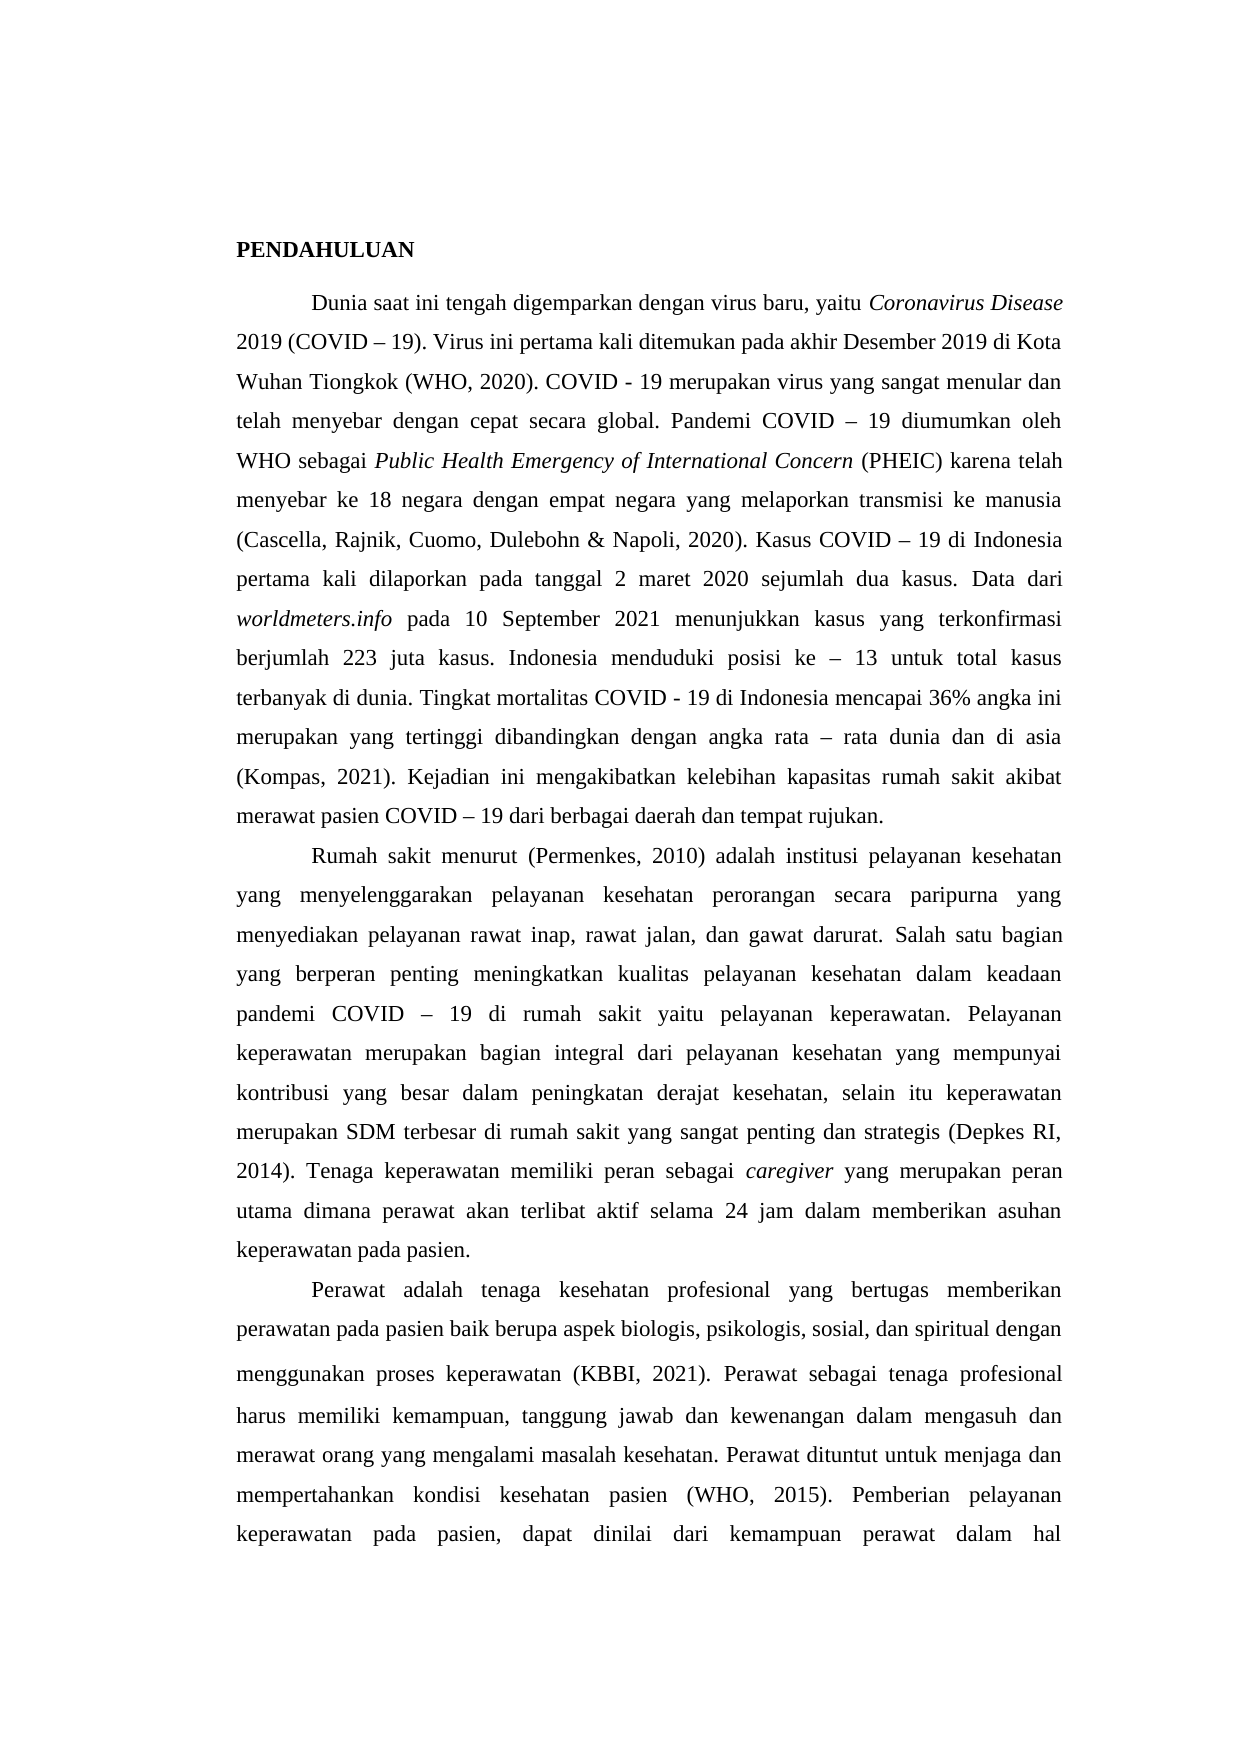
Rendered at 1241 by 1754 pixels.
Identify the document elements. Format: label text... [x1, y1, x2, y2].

text PENDAHULUAN [236, 236, 612, 263]
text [236, 1276, 1063, 1547]
text Rumah sakit menurut (Permenkes, 2010) adalah institusi pelayanan kesehatan yang menyelenggarakan pelayanan kesehatan perorangan secara paripurna yang menyediakan pelayanan rawat inap, rawat jalan, dan gawat darurat. Salah satu bagian yang berperan penting meningkatkan kualitas pelayanan kesehatan dalam keadaan pandemi COVID – 19 di rumah sakit yaitu pelayanan keperawatan. Pelayanan keperawatan merupakan bagian integral dari pelayanan kesehatan yang mempunyai kontribusi yang besar dalam peningkatan derajat kesehatan, selain itu keperawatan merupakan SDM terbesar di rumah sakit yang sangat penting dan strategis (Depkes RI, 2014). Tenaga keperawatan memiliki peran sebagai caregiver yang merupakan peran utama dimana perawat akan terlibat aktif selama 24 jam dalam memberikan asuhan keperawatan pada pasien. [236, 842, 1063, 1263]
text Dunia saat ini tengah digemparkan dengan virus baru, yaitu Coronavirus Disease 2019 (COVID – 19). Virus ini pertama kali ditemukan pada akhir Desember 2019 di Kota Wuhan Tiongkok (WHO, 2020). COVID - 19 merupakan virus yang sangat menular dan telah menyebar dengan cepat secara global. Pandemi COVID – 19 diumumkan oleh WHO sebagai Public Health Emergency of International Concern (PHEIC) karena telah menyebar ke 18 negara dengan empat negara yang melaporkan transmisi ke manusia (Cascella, Rajnik, Cuomo, Dulebohn & Napoli, 2020). Kasus COVID – 19 di Indonesia pertama kali dilaporkan pada tanggal 2 maret 2020 sejumlah dua kasus. Data dari worldmeters.info pada 10 September 2021 menunjukkan kasus yang terkonfirmasi berjumlah 223 juta kasus. Indonesia menduduki posisi ke – 13 untuk total kasus terbanyak di dunia. Tingkat mortalitas COVID - 19 di Indonesia mencapai 36% angka ini merupakan yang tertinggi dibandingkan dengan angka rata – rata dunia dan di asia (Kompas, 2021). Kejadian ini mengakibatkan kelebihan kapasitas rumah sakit akibat merawat pasien COVID – 19 dari berbagai daerah dan tempat rujukan. [236, 289, 1063, 828]
